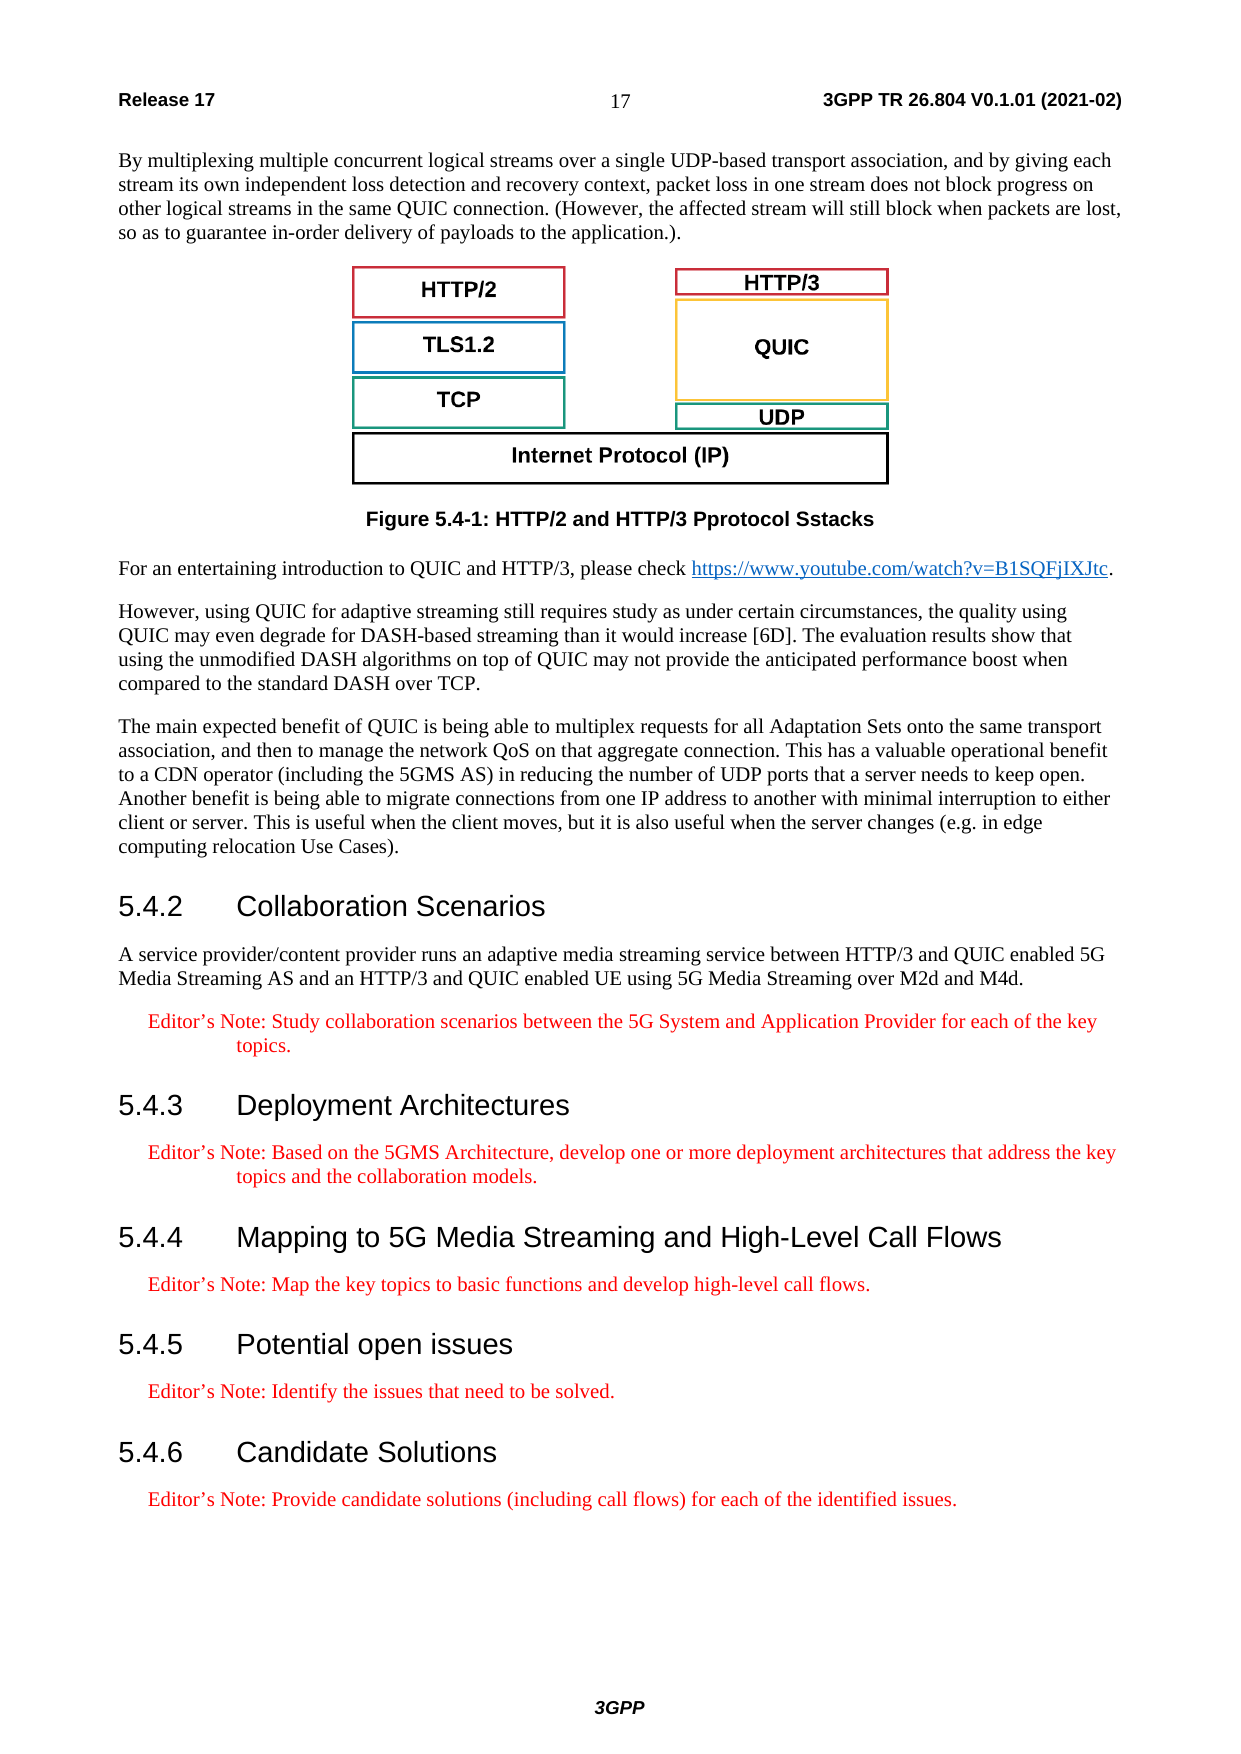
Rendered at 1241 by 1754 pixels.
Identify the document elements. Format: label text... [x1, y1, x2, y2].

text Editor’s Note: Map the key topics to basic functions and develop high-level call flows. [148, 1272, 1122, 1296]
text Figure 5.4-1 HTTP/2 and HTTP/rotocol tack [118, 507, 1122, 531]
text By multiplexing multiple concurrent logical streams over a single UDP-based transport association, and by giving each stream its own independent loss detection and recovery context, packet loss in one stream does not block progress on other logical streams in the same QUIC connection. (However, the affected stream will still block when packets are lost, so as to guarantee in-order delivery of payloads to the application.) [118, 147, 1122, 244]
text However, using QUIC for adaptive streaming still requires study as under certain circumstances, the quality using QUIC may even degrade for DASH-based streaming than it would increase []. The evaluation results show that using the unmodified DASH algorithms on top of QUIC may not provide the anticipated performance boost when compared to the standard DASH over TCP. [118, 599, 1122, 695]
text Editor’s Note: Based on the 5GMS Architecture, develop one or more deployment architectures that address the key topics and the collaboration models. [148, 1140, 1122, 1188]
subtitle 5.4.3 Deployment Architectures [118, 1088, 1122, 1121]
text For an entertaining introduction to QUIC and HTTP/3, please check https://www.youtube.com/watch?v=B1SQFjIXJtc. [118, 556, 1122, 580]
text Editor’s Note: Study collaboration scenarios between the 5G System and Application Provider for each of the key topics. [148, 1008, 1122, 1057]
picture [348, 262, 892, 489]
subtitle 5.4.5 Potential open issues [118, 1327, 1122, 1361]
text A service provider/content provider runs an adaptive media streaming service between HTTP/3 and QUIC enabled 5G Media Streaming AS and an HTTP/3 and QUIC enabled UE using 5G Media Streaming over M2d and M4d. [118, 942, 1122, 990]
text Editor’s Note: Provide candidate solutions (including call flows) for each of the identified issues. [148, 1487, 1122, 1511]
subtitle 5.4.2 Collaboration Scenarios [118, 889, 1122, 923]
subtitle 5.4.6 Candidate Solutions [118, 1435, 1122, 1468]
subtitle 5.4.4 Mapping to 5G Media Streaming and High-Level Call Flows [118, 1219, 1122, 1253]
text Editor’s Note: Identify the issues that need to be solved. [148, 1379, 1122, 1403]
text The main expected benefit of QUIC is being able to multiplex requests for all Adaptation Sets onto the same transport association, and then to manage the network QoS on that aggregate connection. This has a valuable operational benefit to a CDN operator (including the 5GMS AS) in reducing the number of UDP ports that a server needs to keep open. Another benefit is being able to migrate connections from one IP address to another with minimal interruption to either client or server. This is useful when the client moves, but it is also useful when the server changes (e.g. in edge computing relocation Use Cases). [118, 714, 1122, 858]
